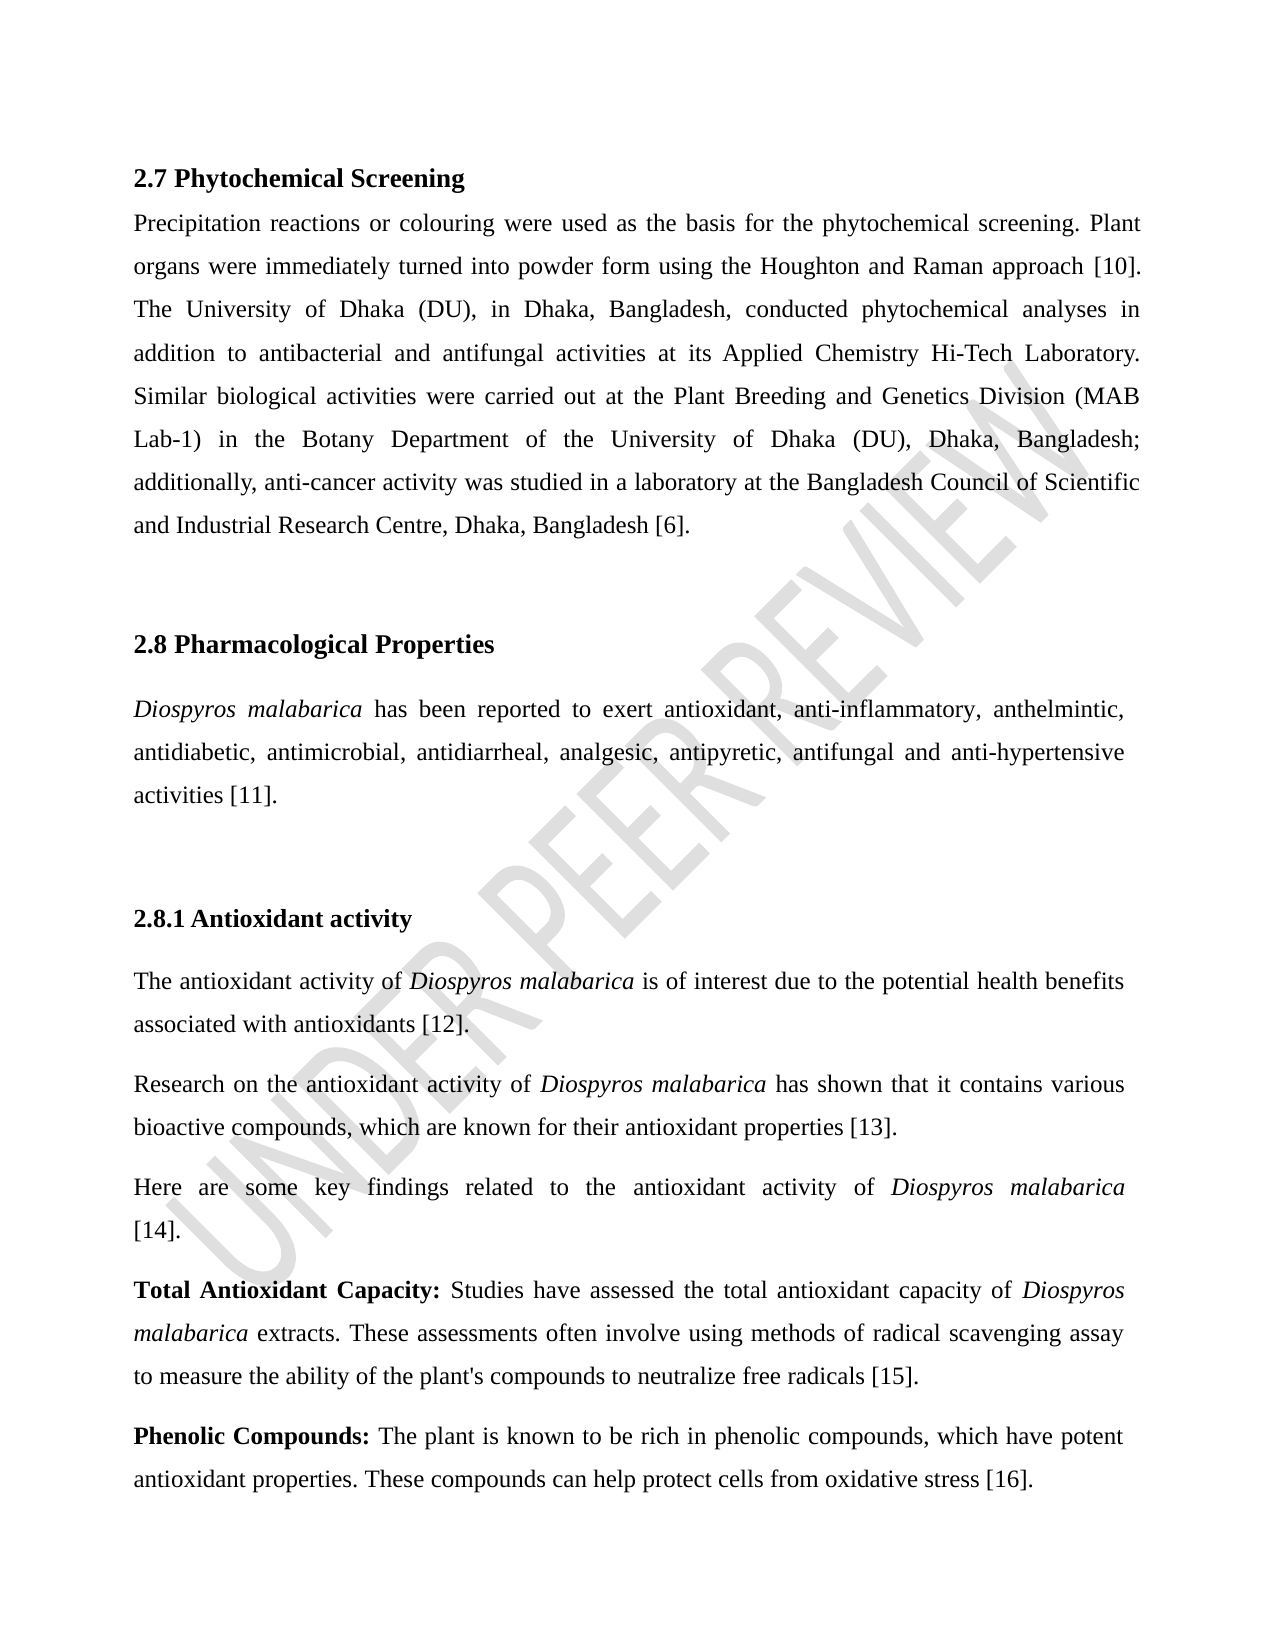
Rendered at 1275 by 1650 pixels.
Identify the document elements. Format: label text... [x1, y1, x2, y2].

text Here are some key findings related to the antioxidant activity of Diospyros malabarica [14]. [133, 1172, 1125, 1244]
text The antioxidant activity of Diospyros malabarica is of interest due to the potential health benefits associated with antioxidants [12]. [133, 966, 1125, 1038]
text Diospyros malabarica has been reported to exert antioxidant, anti-inflammatory, anthelmintic, antidiabetic, antimicrobial, antidiarrheal, analgesic, antipyretic, antifungal and anti-hypertensive activities [11]. [133, 694, 1125, 809]
text 2.7 Phytochemical Screening [133, 162, 1142, 193]
text Phenolic Compounds: The plant is known to be rich in phenolic compounds, which have potent antioxidant properties. These compounds can help protect cells from oxidative stress [16]. [133, 1421, 1125, 1493]
text 2.8.1 Antioxidant activity [133, 903, 1142, 933]
text Research on the antioxidant activity of Diospyros malabarica has shown that it contains various bioactive compounds, which are known for their antioxidant properties [13]. [133, 1069, 1125, 1141]
text Total Antioxidant Capacity: Studies have assessed the total antioxidant capacity of Diospyros malabarica extracts. These assessments often involve using methods of radical scavenging assay to measure the ability of the plant's compounds to neutralize free radicals [15]. [133, 1275, 1125, 1390]
text Precipitation reactions or colouring were used as the basis for the phytochemical screening. Plant organs were immediately turned into powder form using the Houghton and Raman approach [10]. The University of Dhaka (DU), in Dhaka, Bangladesh, conducted phytochemical analyses in addition to antibacterial and antifungal activities at its Applied Chemistry Hi-Tech Laboratory. Similar biological activities were carried out at the Plant Breeding and Genetics Division (MAB Lab-1) in the Botany Department of the University of Dhaka (DU), Dhaka, Bangladesh; additionally, anti-cancer activity was studied in a laboratory at the Bangladesh Council of Scientific and Industrial Research Centre, Dhaka, Bangladesh [6]. [133, 208, 1142, 539]
text 2.8 Pharmacological Properties [133, 628, 1142, 659]
